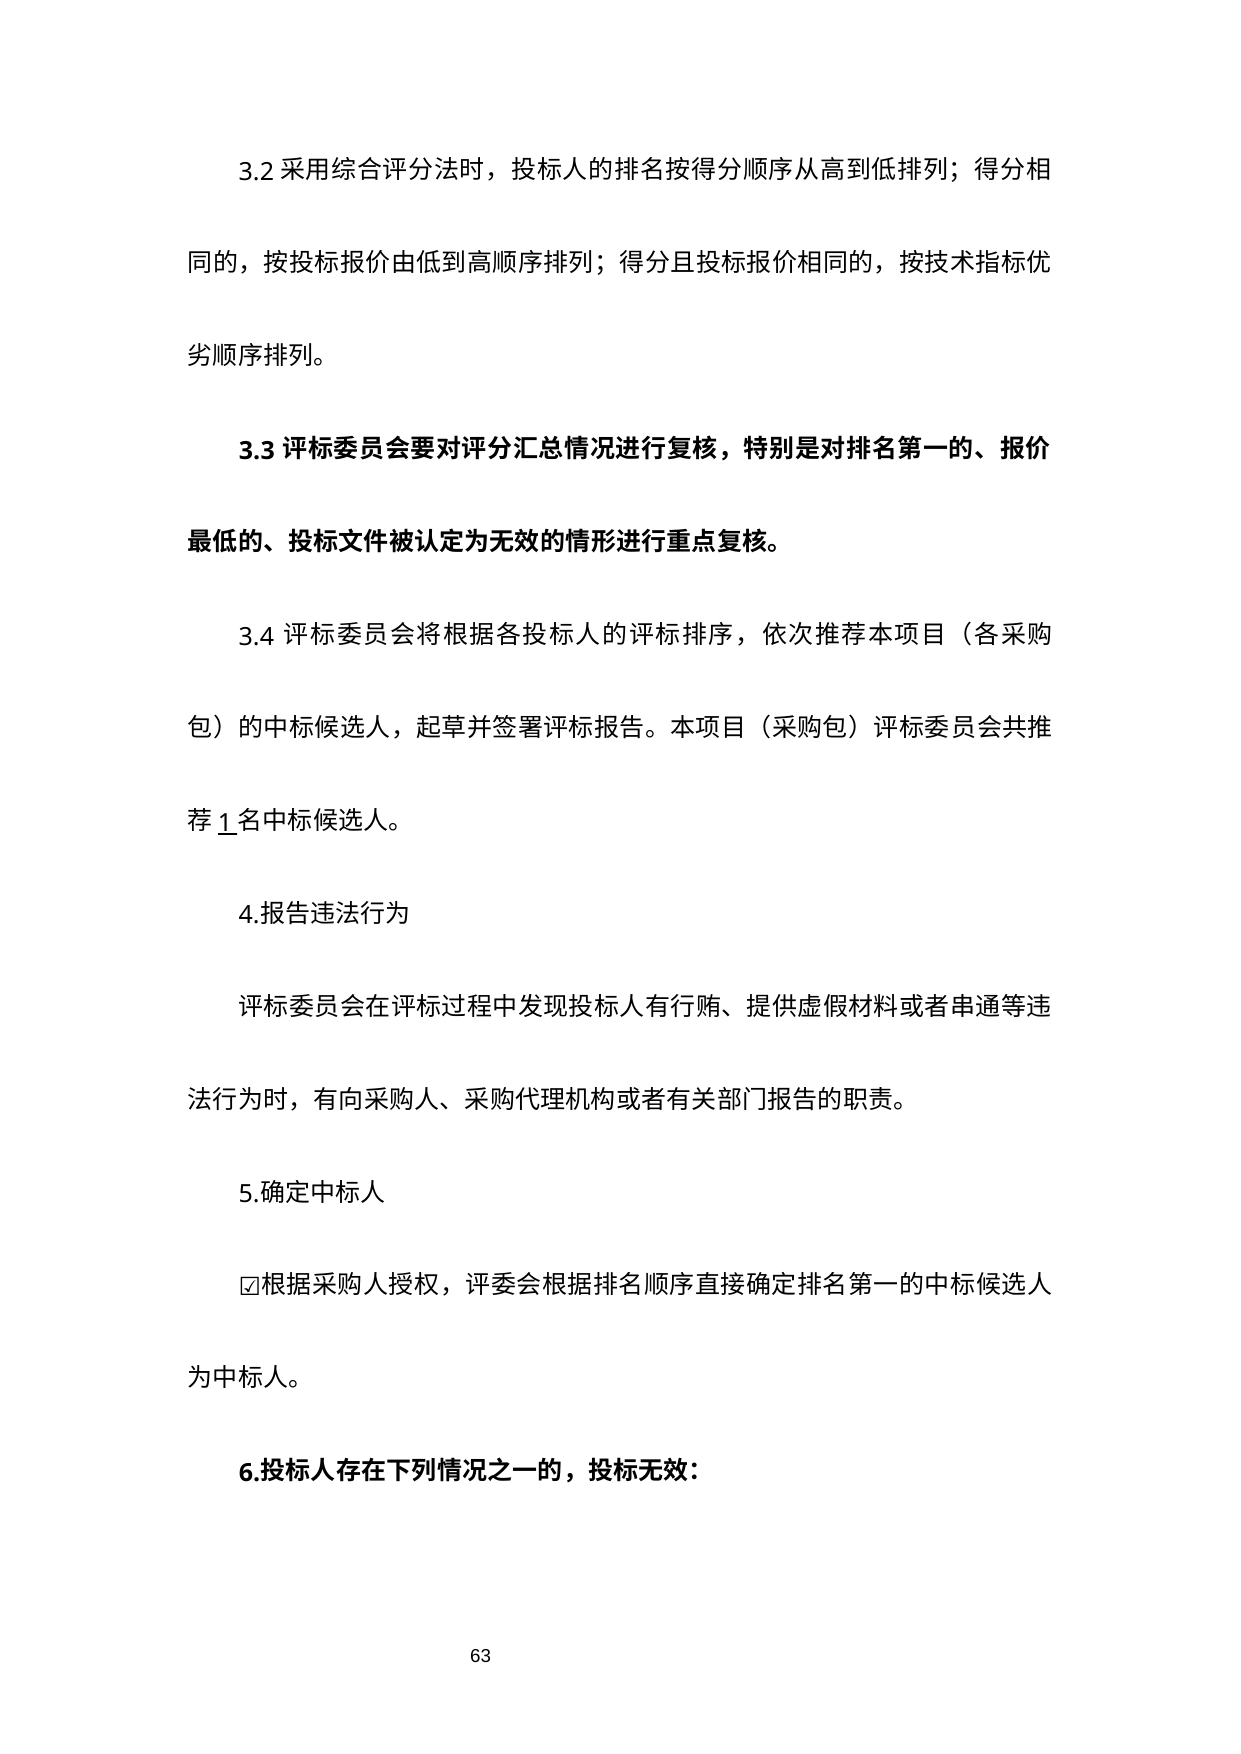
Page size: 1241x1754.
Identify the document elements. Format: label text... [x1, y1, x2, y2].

text 6.投标人存在下列情况之一的，投标无效： [187, 1451, 1053, 1513]
text 5.确定中标人 [187, 1172, 1053, 1234]
text 评标委员会在评标过程中发现投标人有行贿、提供虚假材料或者串通等违法行为时，有向采购人、采购代理机构或者有关部门报告的职责。 [187, 986, 1053, 1141]
text 3.4 评标委员会将根据各投标人的评标排序，依次推荐本项目（各采购包）的中标候选人，起草并签署评标报告。本项目（采购包）评标委员会共推荐1名中标候选人。 [187, 614, 1053, 862]
text 3.3 评标委员会要对评分汇总情况进行复核，特别是对排名第一的、报价最低的、投标文件被认定为无效的情形进行重点复核。 [187, 429, 1053, 584]
text 4.报告违法行为 [187, 893, 1053, 955]
text 3.2采用综合评分法时，投标人的排名按得分顺序从高到低排列；得分相同的，按投标报价由低到高顺序排列；得分且投标报价相同的，按技术指标优劣顺序排列。 [187, 150, 1053, 398]
text ☑根据采购人授权，评委会根据排名顺序直接确定排名第一的中标候选人为中标人。 [187, 1265, 1053, 1420]
